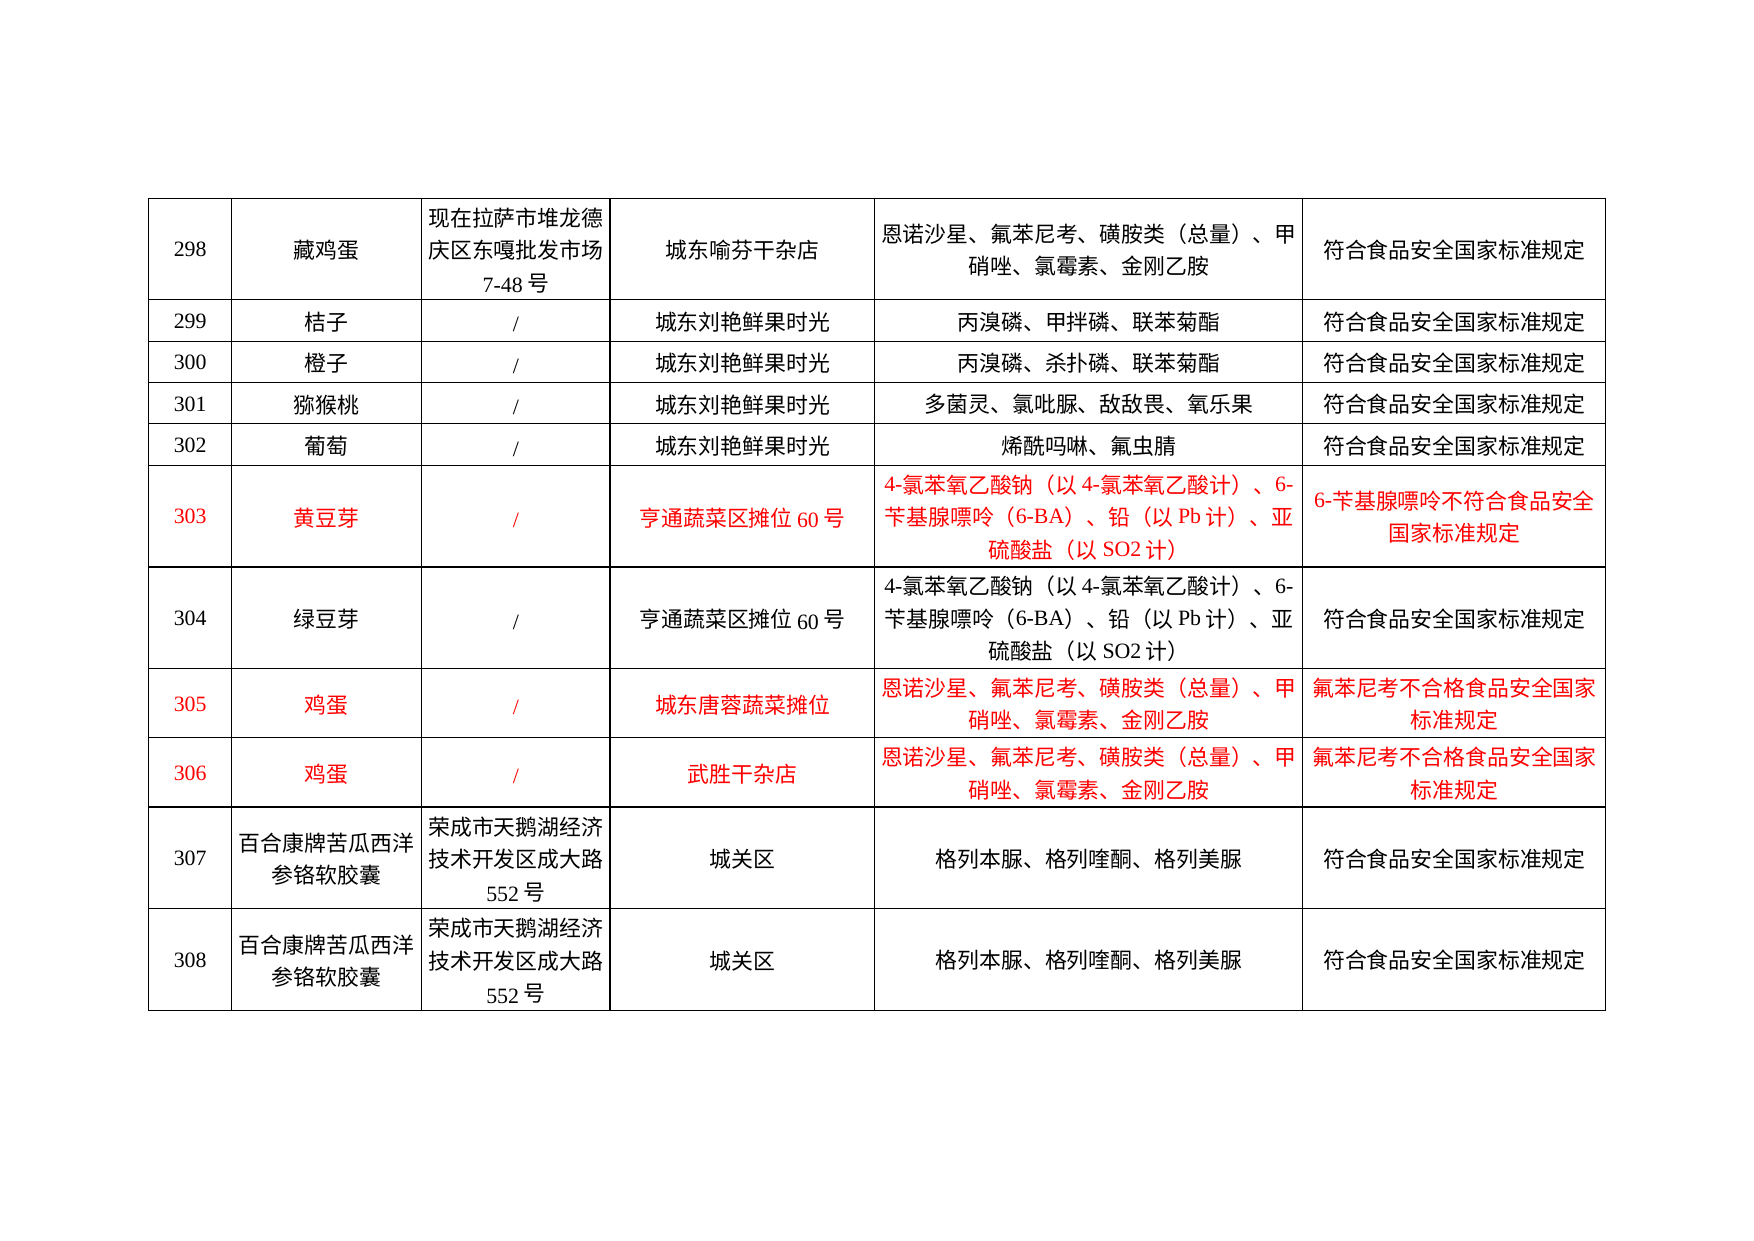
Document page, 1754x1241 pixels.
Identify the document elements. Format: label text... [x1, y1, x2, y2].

table_cell 城关区 [611, 808, 874, 908]
table_cell 符合食品安全国家标准规定 [1303, 383, 1605, 423]
table_cell 城东唐蓉蔬菜摊位 [611, 669, 874, 737]
table_cell 恩诺沙星、氟苯尼考、磺胺类（总量）、甲硝唑、氯霉素、金刚乙胺 [875, 738, 1302, 806]
table_cell 鸡蛋 [232, 738, 421, 806]
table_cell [422, 909, 609, 1010]
table_cell 302 [149, 424, 231, 465]
table_cell 299 [149, 300, 231, 341]
table_cell 城东刘艳鲜果时光 [611, 424, 874, 465]
table_cell 6-苄基腺嘌呤不符合食品安全国家标准规定 [1303, 466, 1605, 566]
table_cell 丙溴磷、杀扑磷、联苯菊酯 [875, 342, 1302, 382]
table_cell 298 [149, 199, 231, 299]
table_cell / [422, 669, 609, 737]
table_cell 绿豆芽 [232, 568, 421, 668]
table_cell 黄豆芽 [232, 466, 421, 566]
table_cell 符合食品安全国家标准规定 [1303, 199, 1605, 299]
table_cell 葡萄 [232, 424, 421, 465]
table_cell 308 [149, 909, 231, 1010]
table_cell 烯酰吗啉、氟虫腈 [875, 424, 1302, 465]
table_cell / [422, 466, 609, 566]
table_cell 多菌灵、氯吡脲、敌敌畏、氧乐果 [875, 383, 1302, 423]
table_cell / [422, 342, 609, 382]
table_cell 城东喻芬干杂店 [611, 199, 874, 299]
table_cell 4-氯苯氧乙酸钠（以4-氯苯氧乙酸计）、6-苄基腺嘌呤（6-BA）、铅（以Pb计）、亚硫酸盐（以 SO2计） [875, 568, 1302, 668]
table_cell / [422, 738, 609, 806]
table_cell 符合食品安全国家标准规定 [1303, 424, 1605, 465]
table_cell 鸡蛋 [232, 669, 421, 737]
table_cell 303 [149, 466, 231, 566]
table_cell 丙溴磷、甲拌磷、联苯菊酯 [875, 300, 1302, 341]
table_cell 猕猴桃 [232, 383, 421, 423]
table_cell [875, 199, 1302, 299]
table_cell / [422, 424, 609, 465]
table_cell 城东刘艳鲜果时光 [611, 383, 874, 423]
table_cell 亨通蔬菜区摊位60号 [611, 466, 874, 566]
table_cell 荣成市天鹅湖经济技术开发区成大路552号 [422, 808, 609, 908]
table_cell 格列本脲、格列喹酮、格列美脲 [875, 808, 1302, 908]
table_cell 城东刘艳鲜果时光 [611, 300, 874, 341]
table_cell 城东刘艳鲜果时光 [611, 342, 874, 382]
table_cell 304 [149, 568, 231, 668]
table_cell 橙子 [232, 342, 421, 382]
table_cell 符合食品安全国家标准规定 [1303, 342, 1605, 382]
table_cell 4-氯苯氧乙酸钠（以4-氯苯氧乙酸计）、6-苄基腺嘌呤（6-BA）、铅（以Pb计）、亚硫酸盐（以 SO2计） [875, 466, 1302, 566]
table_cell 格列本脲、格列喹酮、格列美脲 [875, 909, 1302, 1010]
table_cell 符合食品安全国家标准规定 [1303, 808, 1605, 908]
table_cell 符合食品安全国家标准规定 [1303, 568, 1605, 668]
table_cell 现在拉萨市堆龙德庆区东嘎批发市场7-48号 [422, 199, 609, 299]
table_cell 恩诺沙星、氟苯尼考、磺胺类（总量）、甲硝唑、氯霉素、金刚乙胺 [875, 669, 1302, 737]
table_cell 301 [149, 383, 231, 423]
table_cell / [422, 568, 609, 668]
table_cell 城关区 [611, 909, 874, 1010]
table_cell 氟苯尼考不合格食品安全国家标准规定 [1303, 669, 1605, 737]
table_cell 武胜干杂店 [611, 738, 874, 806]
table_cell / [422, 383, 609, 423]
table_cell 306 [149, 738, 231, 806]
table_cell 亨通蔬菜区摊位60号 [611, 568, 874, 668]
table_cell 307 [149, 808, 231, 908]
table_cell 氟苯尼考不合格食品安全国家标准规定 [1303, 738, 1605, 806]
table_cell 305 [149, 669, 231, 737]
table_cell 桔子 [232, 300, 421, 341]
table_cell 百合康牌苦瓜西洋参铬软胶囊 [232, 909, 421, 1010]
table_cell 藏鸡蛋 [232, 199, 421, 299]
table_cell 符合食品安全国家标准规定 [1303, 909, 1605, 1010]
table_cell 300 [149, 342, 231, 382]
table_cell 百合康牌苦瓜西洋参铬软胶囊 [232, 808, 421, 908]
table_cell 符合食品安全国家标准规定 [1303, 300, 1605, 341]
table_cell / [422, 300, 609, 341]
